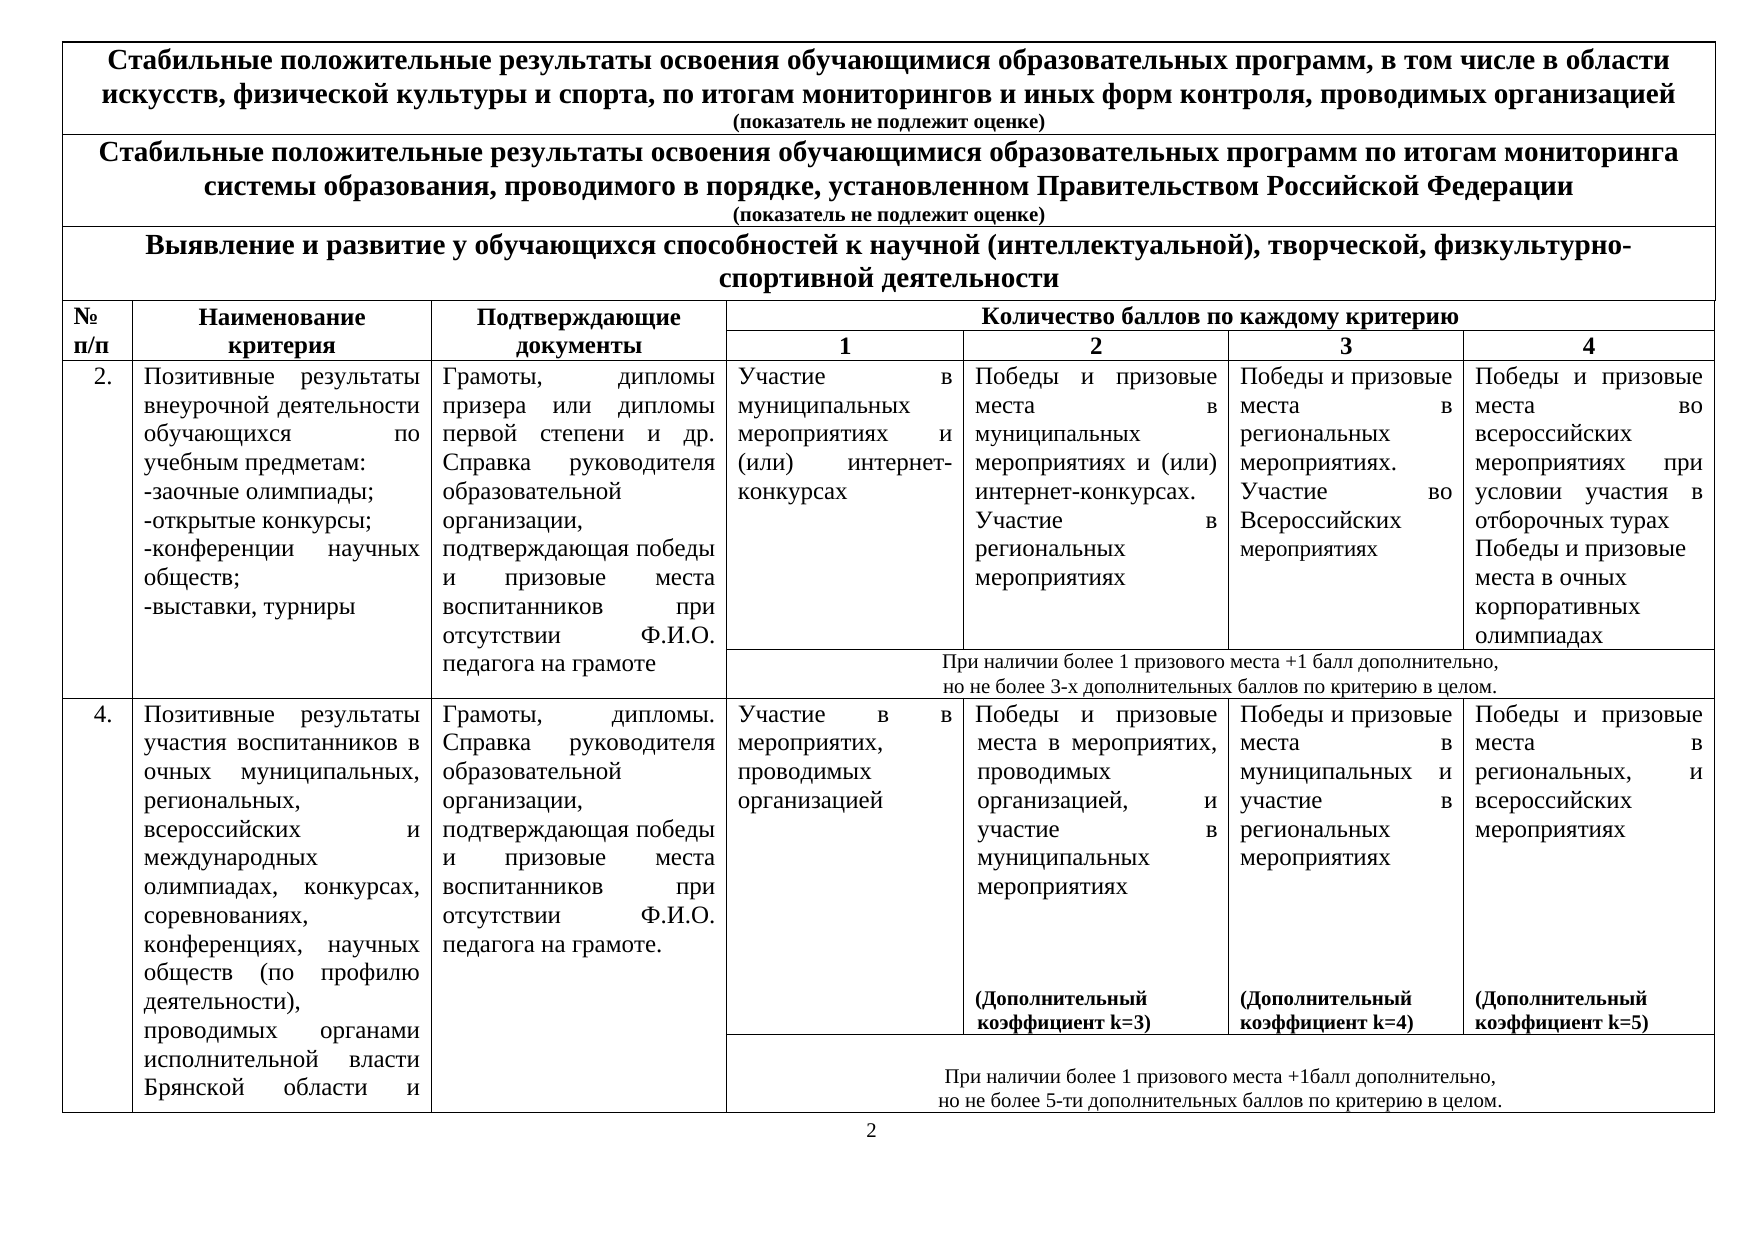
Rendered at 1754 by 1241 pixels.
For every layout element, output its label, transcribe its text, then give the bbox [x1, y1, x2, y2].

table_cell Наименование критерия [133, 301, 431, 360]
table_cell Выявление и развитие у обучающихся способностей к научной (интеллектуальной), творческой, физкультурно-спортивной деятельности [63, 227, 1715, 300]
table_header Стабильные положительные результаты освоения обучающимися образовательных программ, в том числе в области искусств, физической культуры и спорта, по итогам мониторингов и иных форм контроля, проводимых организацией (показатель не подлежит оценке) [63, 43, 1715, 133]
table_cell [63, 361, 132, 698]
table_cell Участие в муниципальных мероприятиях и (или) интернет-конкурсах [727, 361, 963, 648]
table_cell Количество баллов по каждому критерию [727, 301, 1714, 330]
table_cell Грамоты, дипломы. Справка руководителя образовательной организации, подтверждающая победы и призовые места воспитанников при отсутствии Ф.И.О. педагога на грамоте. [432, 699, 726, 1112]
table_cell Позитивные результаты участия воспитанников в очных муниципальных, региональных, всероссийских и международных олимпиадах, конкурсах, соревнованиях, конференциях, научных обществ (по профилю деятельности), проводимых органами исполнительной власти Брянской области и ведомственными министерствами [133, 699, 431, 1112]
table_cell 1 [727, 331, 963, 360]
table_cell Победы и призовые места в региональных, и всероссийских мероприятиях (Дополнительный коэффициент k=5) [1464, 699, 1714, 1034]
table_cell Подтверждающие документы [432, 301, 726, 360]
table_cell Стабильные положительные результаты освоения обучающимися образовательных программ по итогам мониторинга системы образования, проводимого в порядке, установленном Правительством Российской Федерации (показатель не подлежит оценке) [63, 135, 1715, 226]
table_cell Победы и призовые места в мероприятих, проводимых организацией, и участие в муниципальных мероприятиях (Дополнительный коэффициент k=3) [964, 699, 1228, 1034]
table_cell Победы и призовые места в региональных мероприятиях. Участие во Всероссийских мероприятиях [1229, 361, 1463, 648]
table_cell Участие в в мероприятих, проводимых организацией [727, 699, 963, 1034]
table_cell При наличии более 1 призового места +1 балл дополнительно, но не более 3-х дополнительных баллов по критерию в целом. [727, 650, 1714, 698]
table_cell № п/п [63, 301, 132, 360]
table_cell Позитивные результаты внеурочной деятельности обучающихся по учебным предметам: -заочные олимпиады; -открытые конкурсы; -конференции научных обществ; -выставки, турниры [133, 361, 431, 698]
table_cell 3 [1229, 331, 1463, 360]
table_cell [727, 1035, 1714, 1112]
table_cell 2 [964, 331, 1228, 360]
table_cell Победы и призовые места во всероссийских мероприятиях при условии участия в отборочных турах Победы и призовые места в очных корпоративных олимпиадах [1464, 361, 1714, 648]
table_cell Победы и призовые места в муниципальных мероприятиях и (или) интернет-конкурсах. Участие в региональных мероприятиях [964, 361, 1228, 648]
table_cell Победы и призовые места в муниципальных и участие в региональных мероприятиях (Дополнительный коэффициент k=4) [1229, 699, 1463, 1034]
table_cell 4 [1464, 331, 1714, 360]
table_cell [63, 699, 132, 1112]
table_cell Грамоты, дипломы призера или дипломы первой степени и др. Справка руководителя образовательной организации, подтверждающая победы и призовые места воспитанников при отсутствии Ф.И.О. педагога на грамоте [432, 361, 726, 698]
